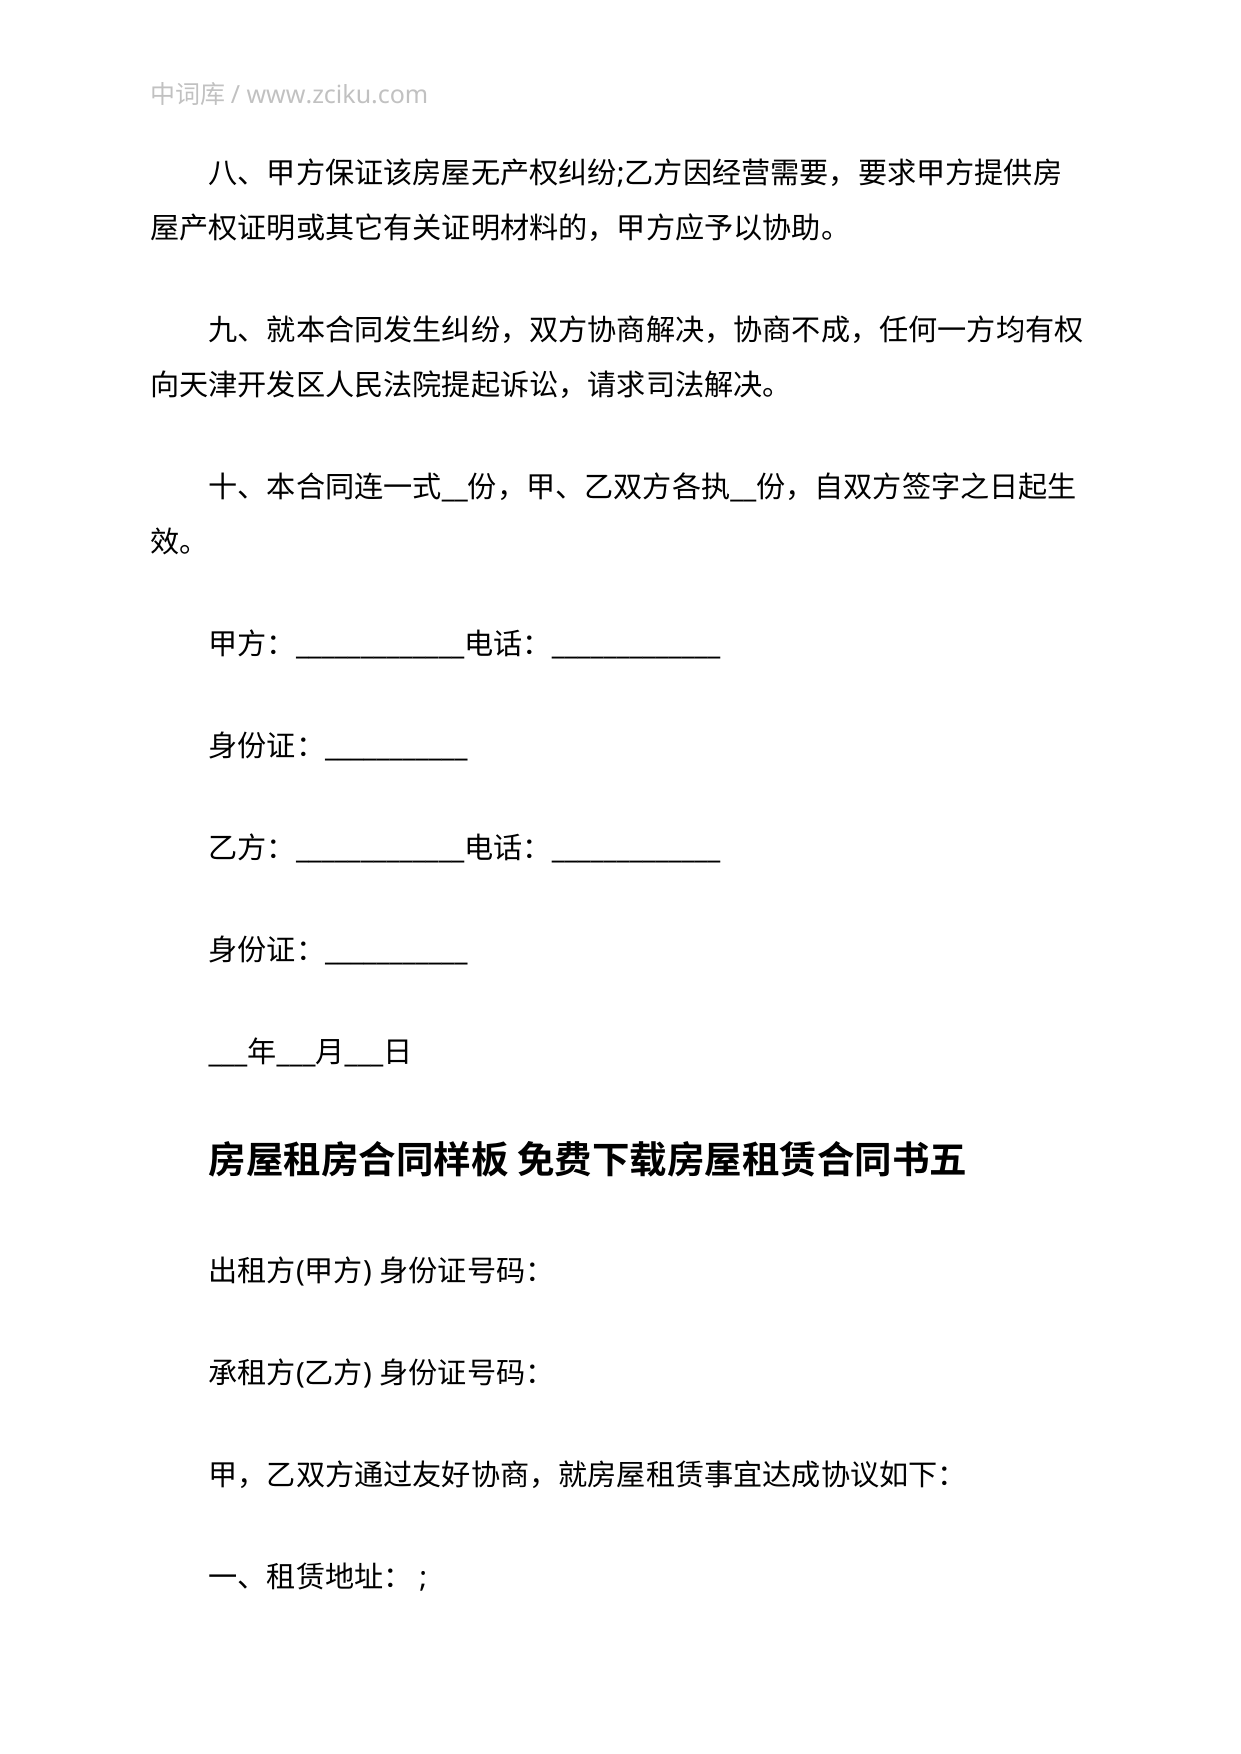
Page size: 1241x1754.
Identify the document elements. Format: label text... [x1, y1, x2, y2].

text 乙方：_____________电话：_____________ [150, 824, 1090, 867]
text 一、租赁地址： ; [150, 1553, 1090, 1596]
text 甲方：_____________电话：_____________ [150, 620, 1090, 663]
text 八、甲方保证该房屋无产权纠纷;乙方因经营需要，要求甲方提供房屋产权证明或其它有关证明材料的，甲方应予以协助。 [150, 150, 1090, 247]
text 九、就本合同发生纠纷，双方协商解决，协商不成，任何一方均有权向天津开发区人民法院提起诉讼，请求司法解决。 [150, 307, 1090, 404]
text 身份证：___________ [150, 926, 1090, 968]
text 十、本合同连一式__份，甲、乙双方各执__份，自双方签字之日起生效。 [150, 463, 1090, 561]
text 承租方(乙方) 身份证号码： [150, 1349, 1090, 1392]
text 身份证：___________ [150, 722, 1090, 764]
text 出租方(甲方) 身份证号码： [150, 1247, 1090, 1290]
text 甲，乙双方通过友好协商，就房屋租赁事宜达成协议如下： [150, 1451, 1090, 1494]
text 房屋租房合同样板 免费下载房屋租赁合同书五 [150, 1130, 1090, 1184]
text ___年___月___日 [150, 1028, 1090, 1071]
